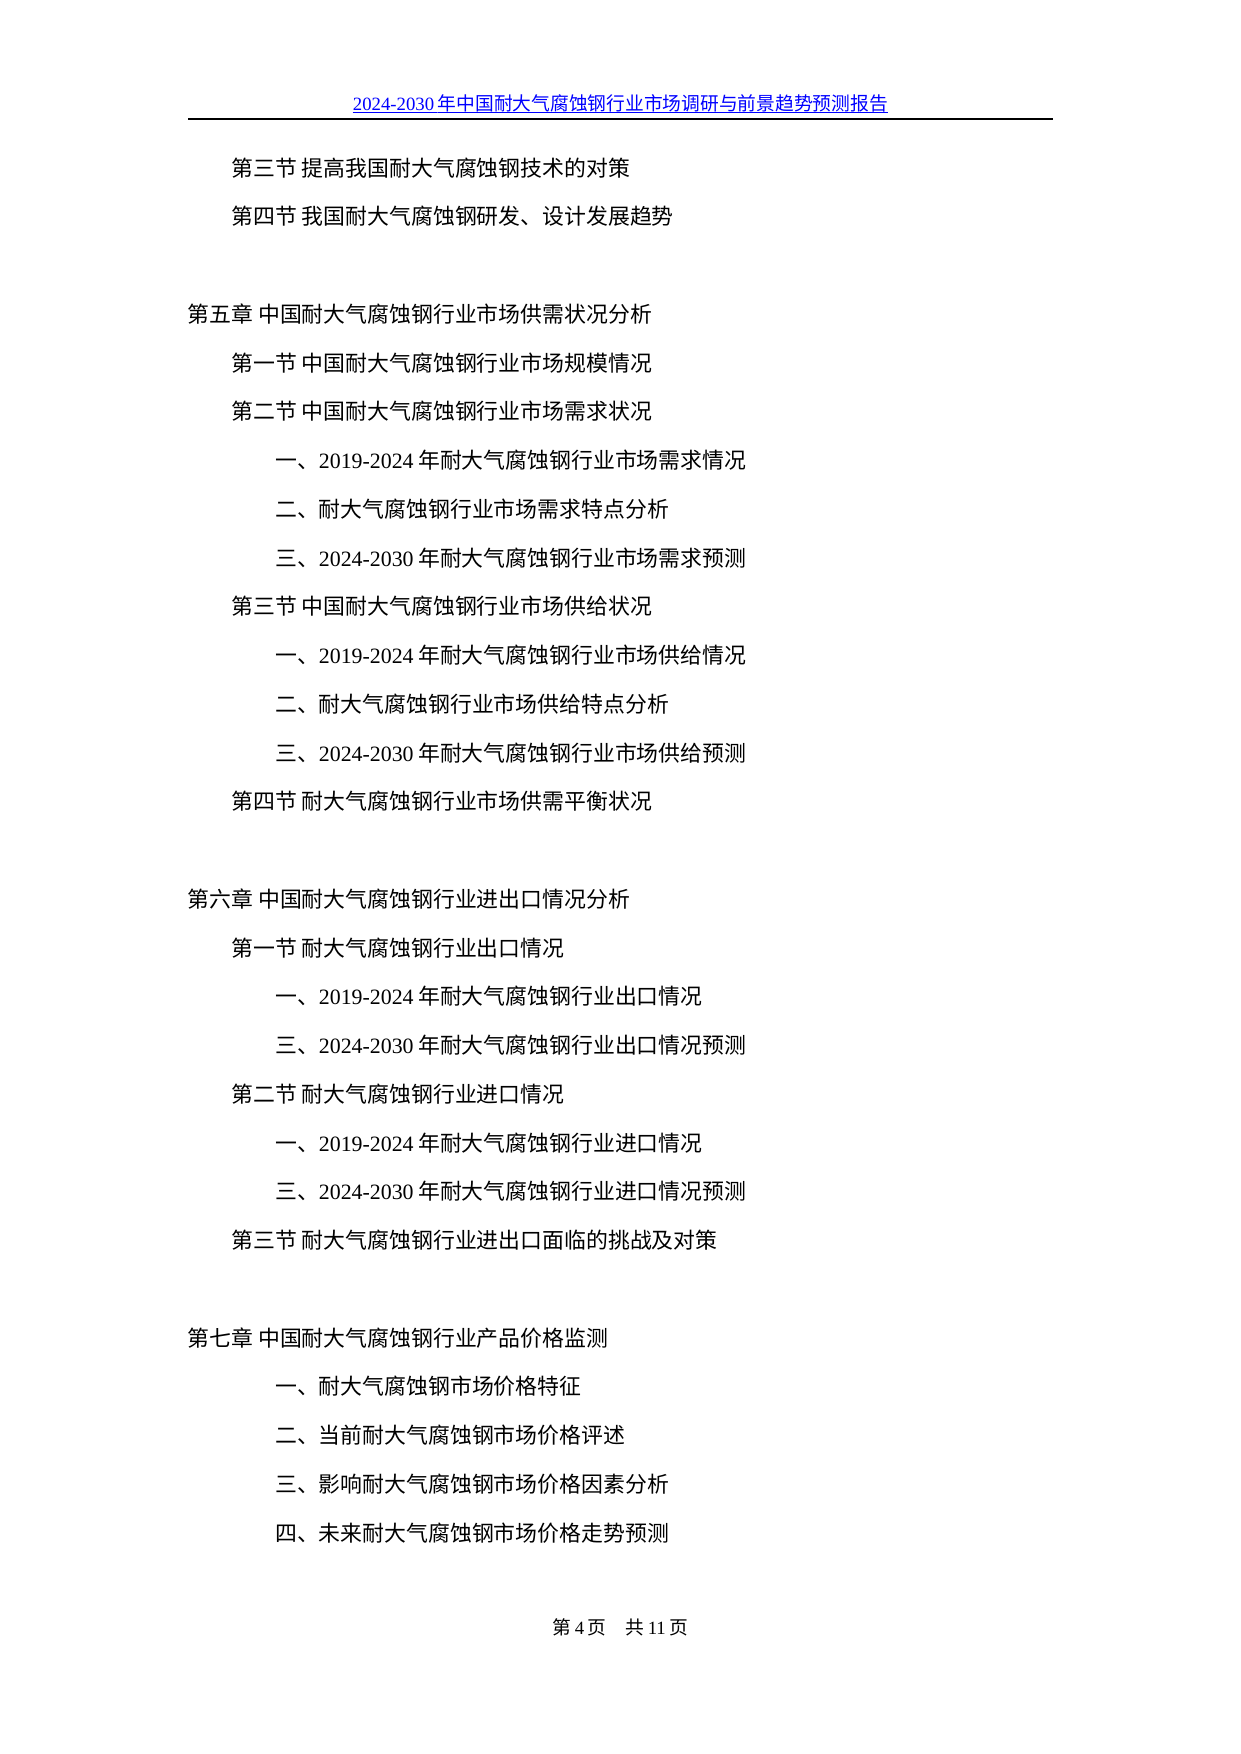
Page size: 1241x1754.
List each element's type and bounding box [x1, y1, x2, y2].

text [187, 150, 1053, 1548]
